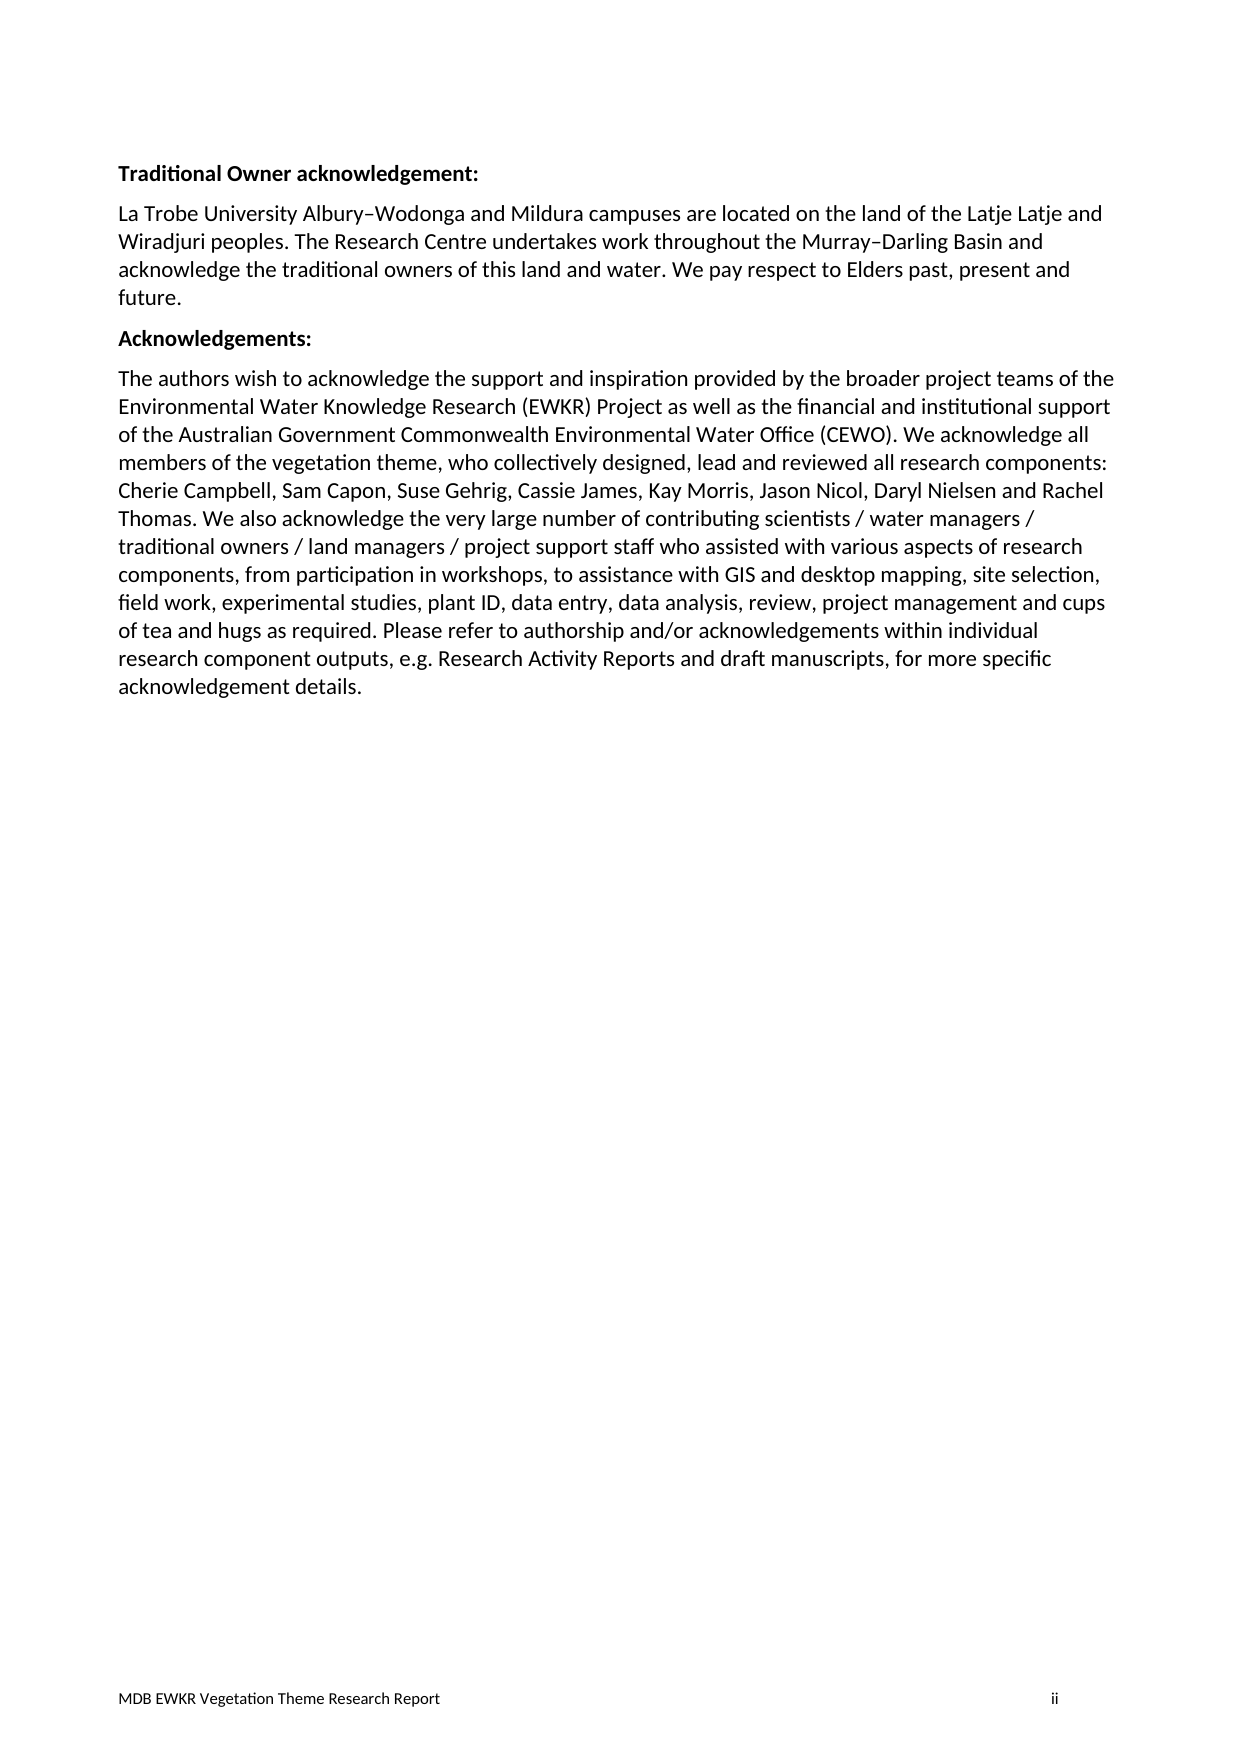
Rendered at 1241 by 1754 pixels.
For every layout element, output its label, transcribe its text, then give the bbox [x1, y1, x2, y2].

text Acknowledgements: [118, 324, 1122, 352]
text The authors wish to acknowledge the support and inspiration provided by the broader project teams of the Environmental Water Knowledge Research (EWKR) Project as well as the financial and institutional support of the Australian Government Commonwealth Environmental Water Office (CEWO). We acknowledge all members of the vegetation theme, who collectively designed, lead and reviewed all research components: Cherie Campbell, Sam Capon, Suse Gehrig, Cassie James, Kay Morris, Jason Nicol, Daryl Nielsen and Rachel Thomas. We also acknowledge the very large number of contributing scientists / water managers / traditional owners / land managers / project support staff who assisted with various aspects of research components, from participation in workshops, to assistance with GIS and desktop mapping, site selection, field work, experimental studies, plant ID, data entry, data analysis, review, project management and cups of tea and hugs as required. Please refer to authorship and/or acknowledgements within individual research component outputs, e.g. Research Activity Reports and draft manuscripts, for more specific acknowledgement details. [118, 364, 1122, 701]
